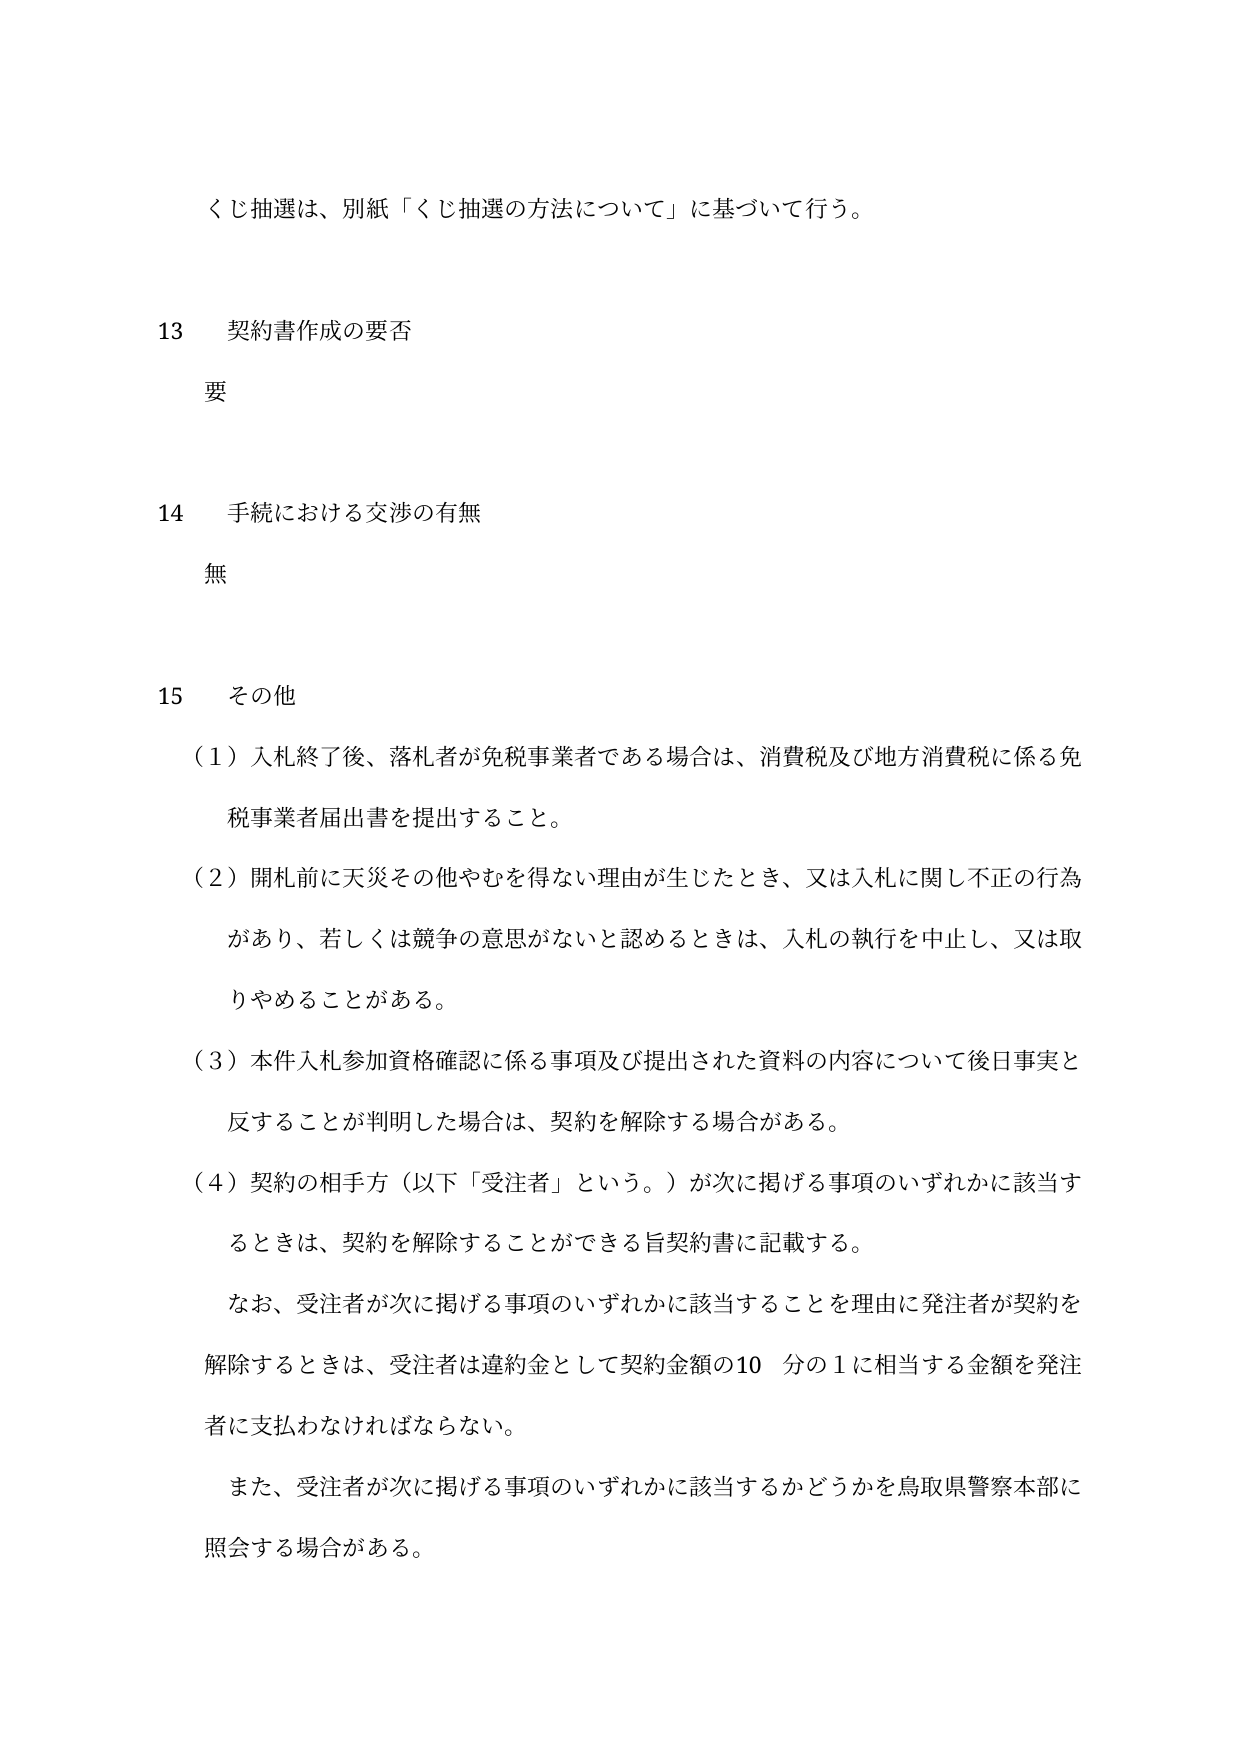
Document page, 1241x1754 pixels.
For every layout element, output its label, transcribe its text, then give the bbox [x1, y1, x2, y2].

text （３）本件入札参加資格確認に係る事項及び提出された資料の内容について後日事実と反することが判明した場合は、契約を解除する場合がある。 [164, 1029, 1083, 1151]
text 無 [198, 542, 1083, 603]
text （１）入札終了後、落札者が免税事業者である場合は、消費税及び地方消費税に係る免税事業者届出書を提出すること。 [164, 725, 1083, 847]
text （４）契約の相手方（以下「受注者」という。）が次に掲げる事項のいずれかに該当するときは、契約を解除することができる旨契約書に記載する。 [164, 1151, 1083, 1272]
text 13 契約書作成の要否 [158, 299, 1083, 360]
text （２）開札前に天災その他やむを得ない理由が生じたとき、又は入札に関し不正の行為があり、若しくは競争の意思がないと認めるときは、入札の執行を中止し、又は取りやめることがある。 [164, 847, 1083, 1029]
text 15 その他 [158, 664, 1083, 725]
text 要 [198, 360, 1083, 421]
text くじ抽選は、別紙「くじ抽選の方法について」に基づいて行う。 [158, 177, 1083, 238]
text 14 手続における交渉の有無 [158, 482, 1083, 542]
text また、受注者が次に掲げる事項のいずれかに該当するかどうかを鳥取県警察本部に照会する場合がある。 [198, 1455, 1083, 1577]
text なお、受注者が次に掲げる事項のいずれかに該当することを理由に発注者が契約を解除するときは、受注者は違約金として契約金額の10分の１に相当する金額を発注者に支払わなければならない。 [198, 1272, 1083, 1455]
